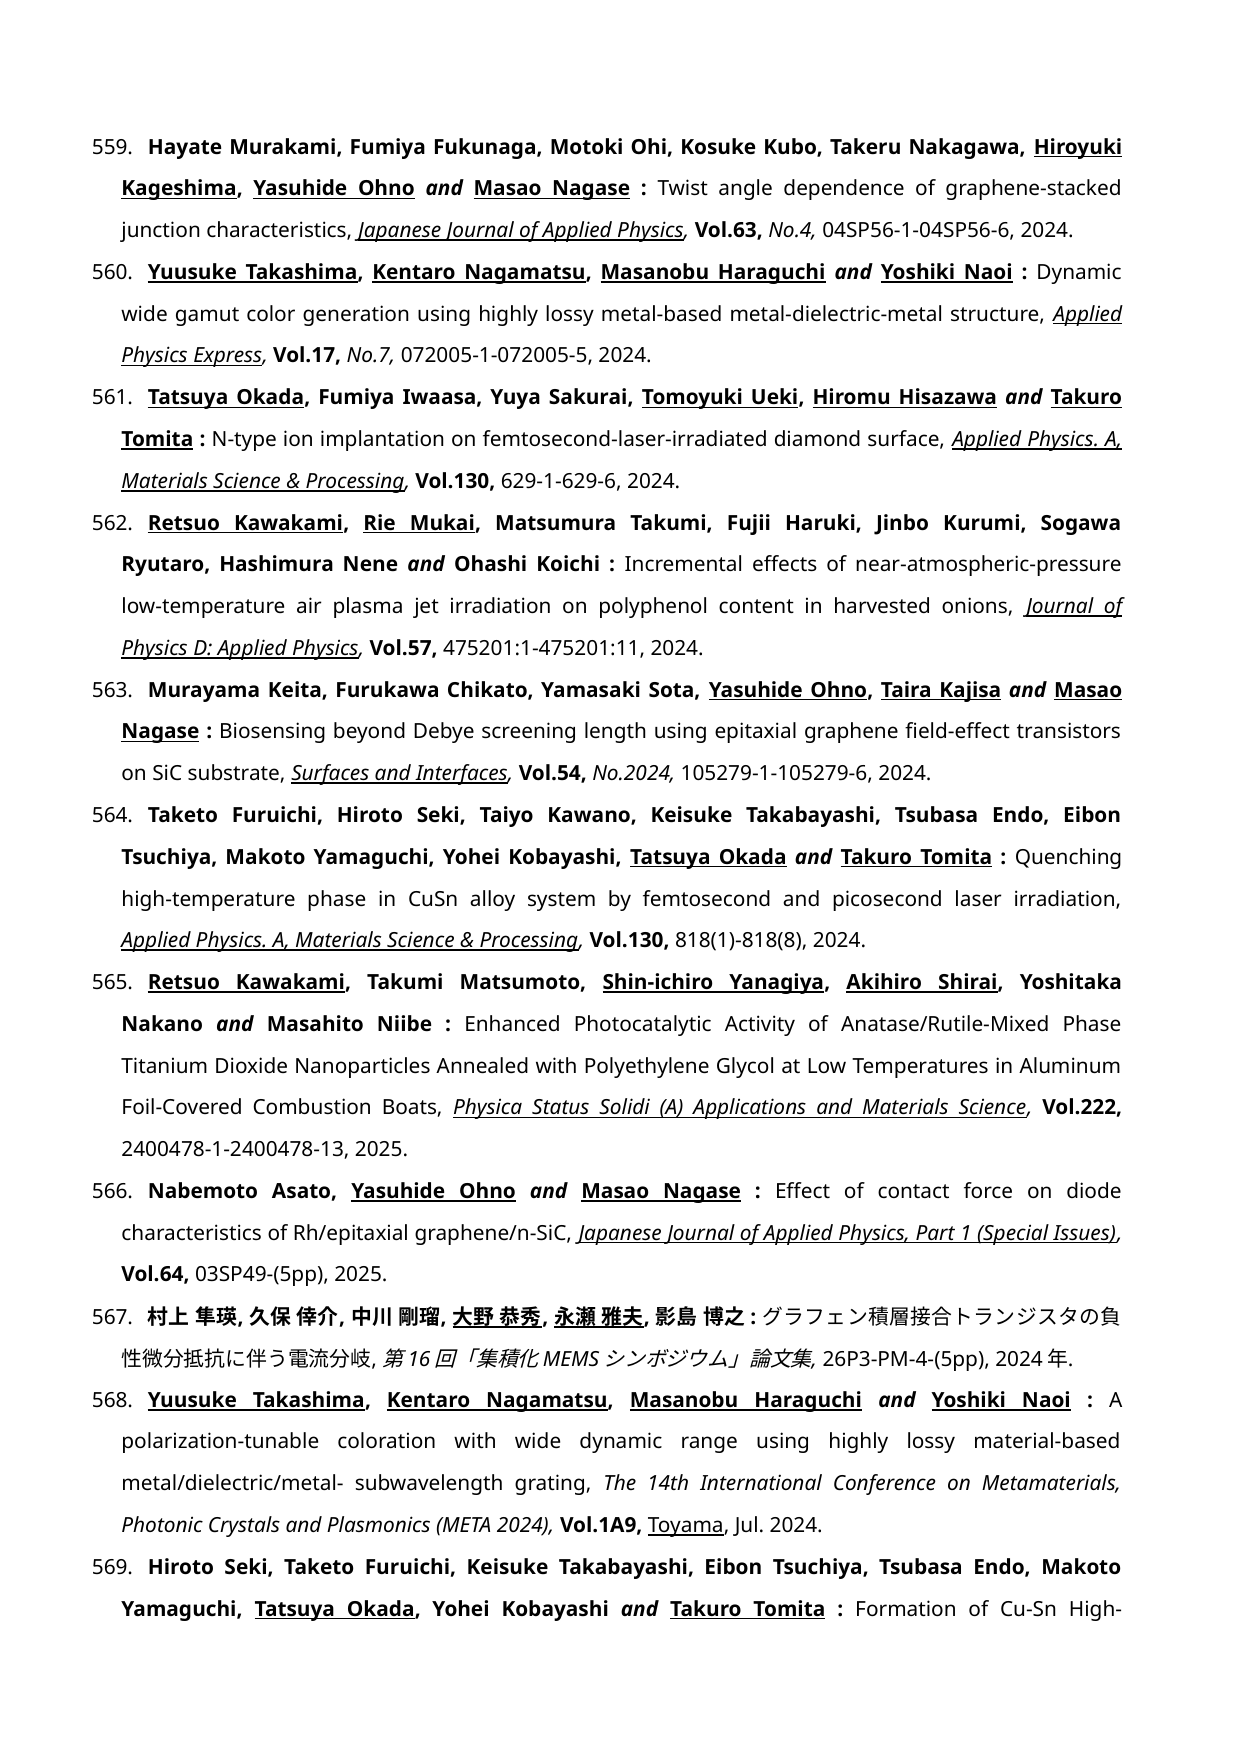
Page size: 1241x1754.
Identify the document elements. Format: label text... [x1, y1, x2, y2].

list Yuusuke Takashima, Kentaro Nagamatsu, Masanobu Haraguchi and Yoshiki Naoi : A polarization-tunable coloration with wide dynamic range using highly lossy material-based metal/dielectric/metal- subwavelength grating, The 14th International Conference on Metamaterials, Photonic Crystals and Plasmonics (META 2024), Vol.1A9, Toyama, Jul. 2024. [92, 1378, 1122, 1545]
list Retsuo Kawakami, Rie Mukai, Matsumura Takumi, Fujii Haruki, Jinbo Kurumi, Sogawa Ryutaro, Hashimura Nene and Ohashi Koichi : Incremental effects of near-atmospheric-pressure low-temperature air plasma jet irradiation on polyphenol content in harvested onions, Journal of Physics D: Applied Physics, Vol.57, 475201:1-475201:11, 2024. [92, 501, 1122, 668]
list Tatsuya Okada, Fumiya Iwaasa, Yuya Sakurai, Tomoyuki Ueki, Hiromu Hisazawa and Takuro Tomita : N-type ion implantation on femtosecond-laser-irradiated diamond surface, Applied Physics. A, Materials Science & Processing, Vol.130, 629-1-629-6, 2024. [92, 376, 1122, 501]
list Yuusuke Takashima, Kentaro Nagamatsu, Masanobu Haraguchi and Yoshiki Naoi : Dynamic wide gamut color generation using highly lossy metal-based metal-dielectric-metal structure, Applied Physics Express, Vol.17, No.7, 072005-1-072005-5, 2024. [92, 250, 1122, 376]
list Hayate Murakami, Fumiya Fukunaga, Motoki Ohi, Kosuke Kubo, Takeru Nakagawa, Hiroyuki Kageshima, Yasuhide Ohno and Masao Nagase : Twist angle dependence of graphene-stacked junction characteristics, Japanese Journal of Applied Physics, Vol.63, No.4, 04SP56-1-04SP56-6, 2024. [92, 125, 1122, 250]
list Retsuo Kawakami, Takumi Matsumoto, Shin-ichiro Yanagiya, Akihiro Shirai, Yoshitaka Nakano and Masahito Niibe : Enhanced Photocatalytic Activity of Anatase/Rutile-Mixed Phase Titanium Dioxide Nanoparticles Annealed with Polyethylene Glycol at Low Temperatures in Aluminum Foil-Covered Combustion Boats, Physica Status Solidi (A) Applications and Materials Science, Vol.222, 2400478-1-2400478-13, 2025. [92, 961, 1122, 1169]
list 村上 隼瑛, 久保 倖介, 中川 剛瑠, 大野 恭秀, 永瀬 雅夫, 影島 博之 : グラフェン積層接合トランジスタの負性微分抵抗に伴う電流分岐, 第16回「集積化MEMSシンボジウム」論文集, 26P3-PM-4-(5pp), 2024年. [92, 1295, 1122, 1378]
list Nabemoto Asato, Yasuhide Ohno and Masao Nagase : Effect of contact force on diode characteristics of Rh/epitaxial graphene/n-SiC, Japanese Journal of Applied Physics, Part 1 (Special Issues), Vol.64, 03SP49-(5pp), 2025. [92, 1169, 1122, 1295]
list Taketo Furuichi, Hiroto Seki, Taiyo Kawano, Keisuke Takabayashi, Tsubasa Endo, Eibon Tsuchiya, Makoto Yamaguchi, Yohei Kobayashi, Tatsuya Okada and Takuro Tomita : Quenching high-temperature phase in CuSn alloy system by femtosecond and picosecond laser irradiation, Applied Physics. A, Materials Science & Processing, Vol.130, 818(1)-818(8), 2024. [92, 793, 1122, 961]
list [92, 1545, 1122, 1629]
list Murayama Keita, Furukawa Chikato, Yamasaki Sota, Yasuhide Ohno, Taira Kajisa and Masao Nagase : Biosensing beyond Debye screening length using epitaxial graphene field-effect transistors on SiC substrate, Surfaces and Interfaces, Vol.54, No.2024, 105279-1-105279-6, 2024. [92, 668, 1122, 793]
